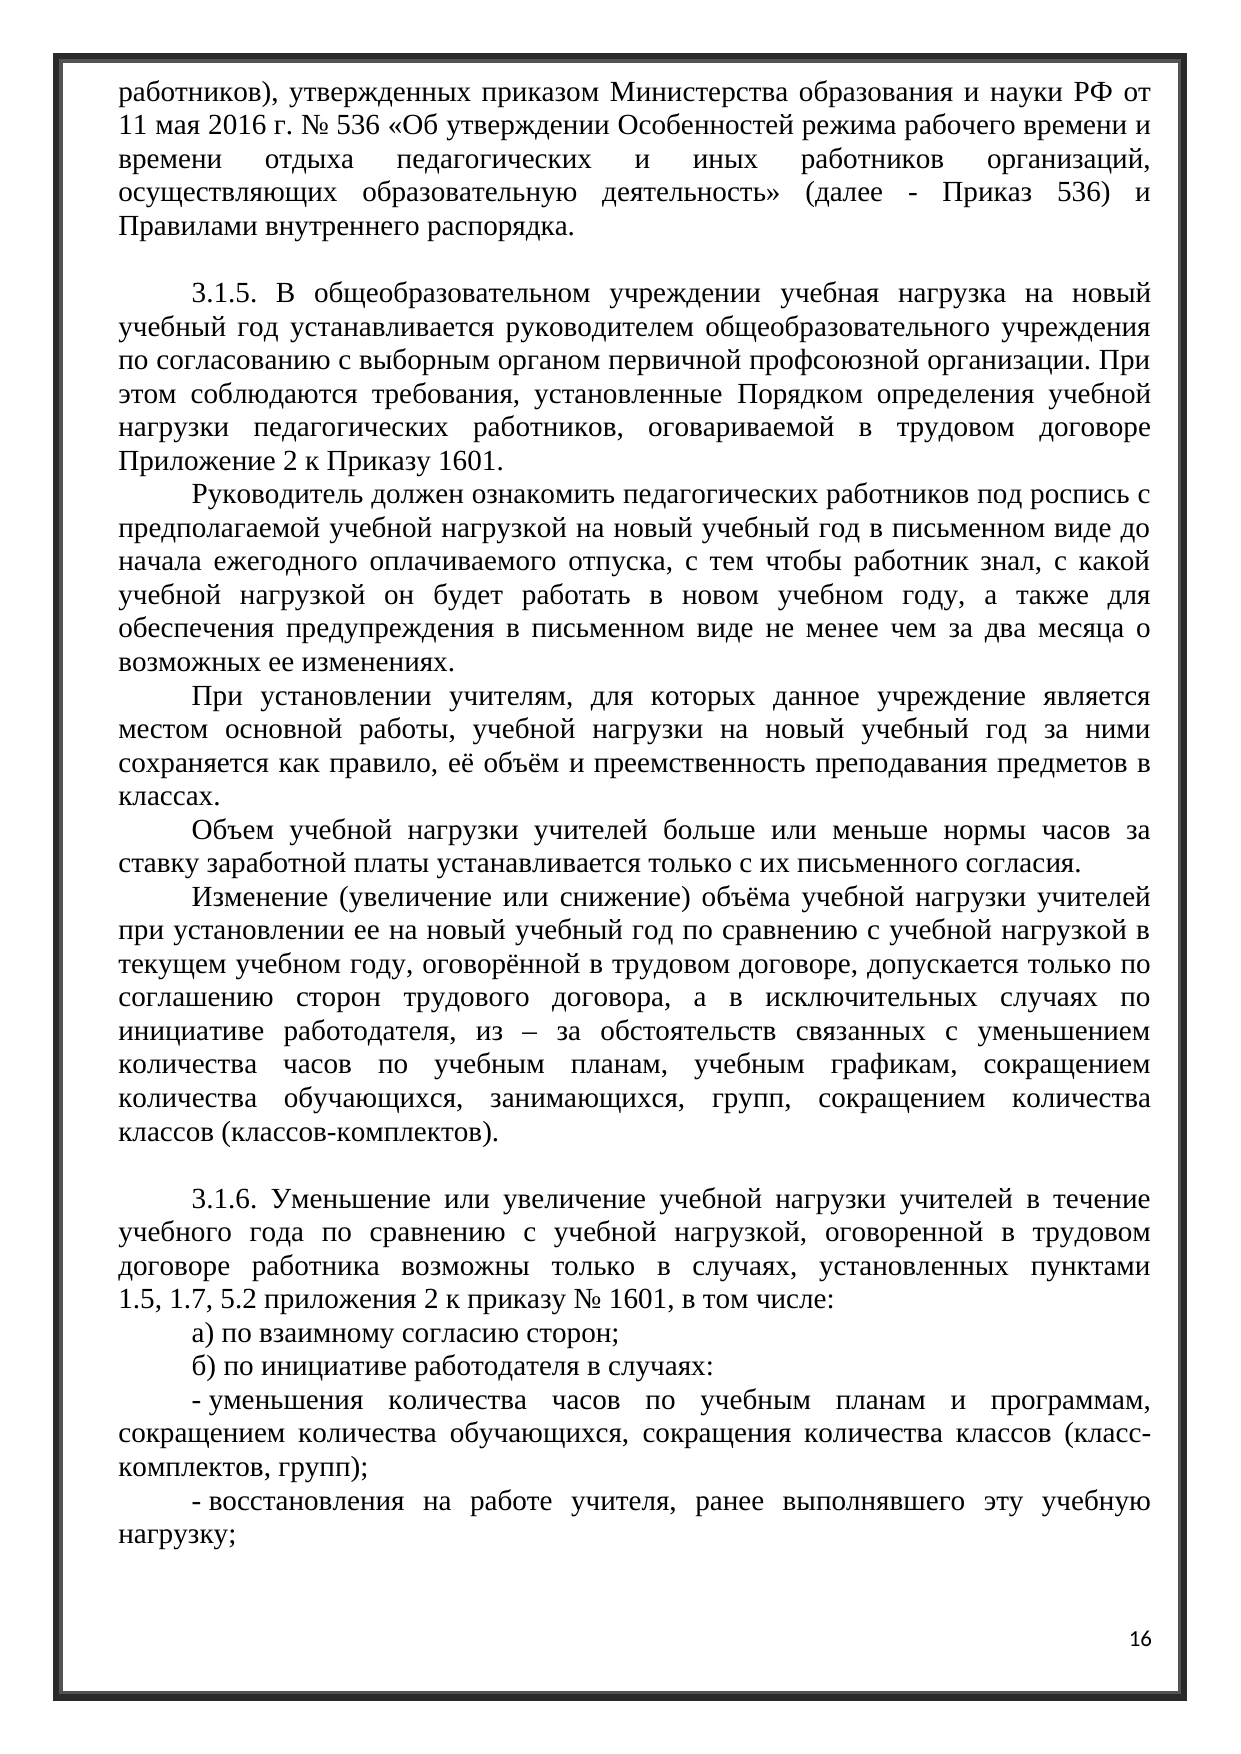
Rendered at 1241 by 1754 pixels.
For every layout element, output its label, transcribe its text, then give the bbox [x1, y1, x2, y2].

text - восстановления на работе учителя, ранее выполнявшего эту учебную нагрузку; [118, 1483, 1152, 1550]
text Руководитель должен ознакомить педагогических работников под роспись с предполагаемой учебной нагрузкой на новый учебный год в письменном виде до начала ежегодного оплачиваемого отпуска, с тем чтобы работник знал, с какой учебной нагрузкой он будет работать в новом учебном году, а также для обеспечения предупреждения в письменном виде не менее чем за два месяца о возможных ее изменениях. [118, 476, 1152, 678]
text 3.1.6. Уменьшение или увеличение учебной нагрузки учителей в течение учебного года по сравнению с учебной нагрузкой, оговоренной в трудовом договоре работника возможны только в случаях, установленных пунктами 1.5, 1.7, 5.2 приложения 2 к приказу № 1601, в том числе: [118, 1181, 1152, 1315]
text - уменьшения количества часов по учебным планам и программам, сокращением количества обучающихся, сокращения количества классов (класс-комплектов, групп); [118, 1382, 1152, 1483]
text б) по инициативе работодателя в случаях: [118, 1348, 1152, 1382]
text Объем учебной нагрузки учителей больше или меньше нормы часов за ставку заработной платы устанавливается только с их письменного согласия. [118, 812, 1152, 879]
text 3.1.5. В общеобразовательном учреждении учебная нагрузка на новый учебный год устанавливается руководителем общеобразовательного учреждения по согласованию с выборным органом первичной профсоюзной организации. При этом соблюдаются требования, установленные Порядком определения учебной нагрузки педагогических работников, оговариваемой в трудовом договоре Приложение 2 к Приказу 1601. [118, 275, 1152, 476]
text При установлении учителям, для которых данное учреждение является местом основной работы, учебной нагрузки на новый учебный год за ними сохраняется как правило, её объём и преемственность преподавания предметов в классах. [118, 678, 1152, 812]
text а) по взаимному согласию сторон; [118, 1315, 1152, 1348]
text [118, 74, 1152, 242]
text Изменение (увеличение или снижение) объёма учебной нагрузки учителей при установлении ее на новый учебный год по сравнению с учебной нагрузкой в текущем учебном году, оговорённой в трудовом договоре, допускается только по соглашению сторон трудового договора, а в исключительных случаях по инициативе работодателя, из – за обстоятельств связанных с уменьшением количества часов по учебным планам, учебным графикам, сокращением количества обучающихся, занимающихся, групп, сокращением количества классов (классов-комплектов). [118, 879, 1152, 1147]
